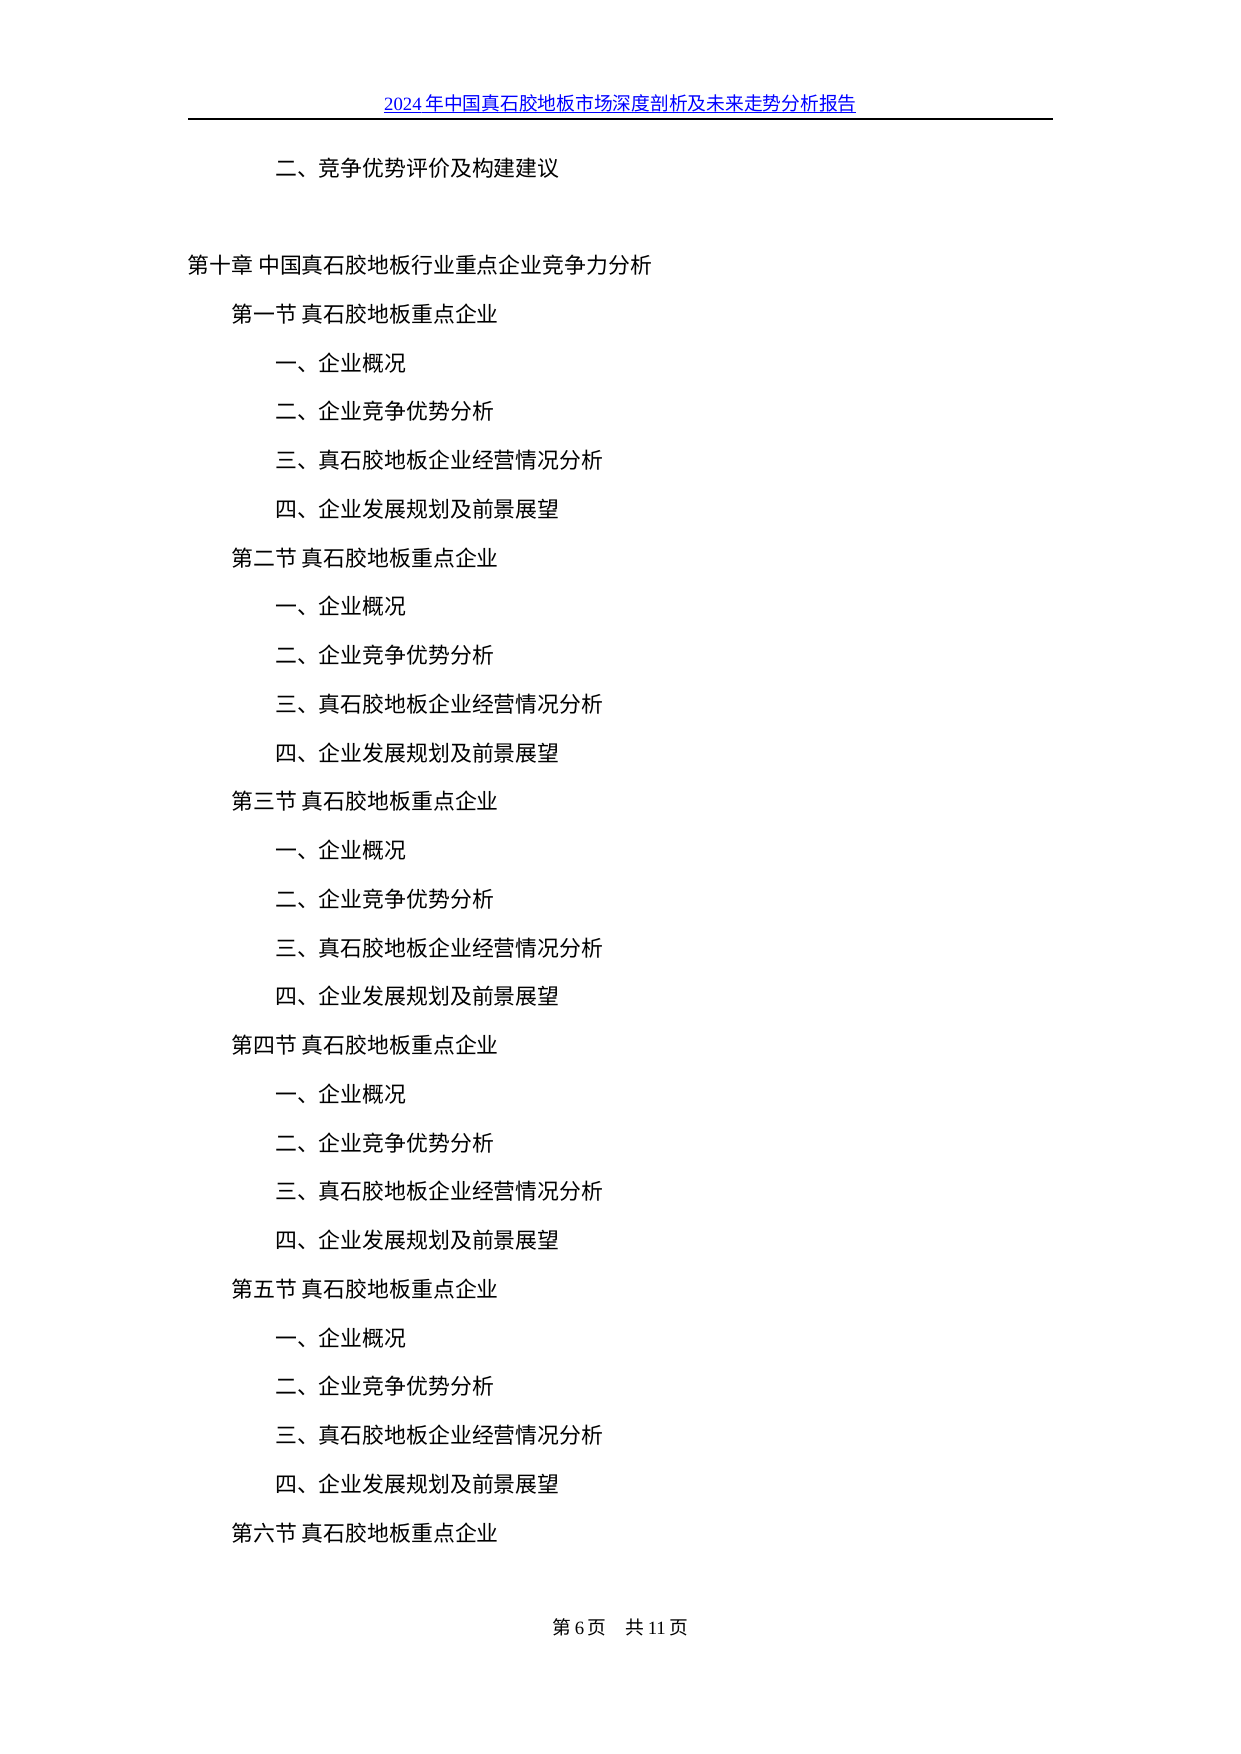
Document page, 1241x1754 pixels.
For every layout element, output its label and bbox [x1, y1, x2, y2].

text [187, 150, 1053, 1548]
